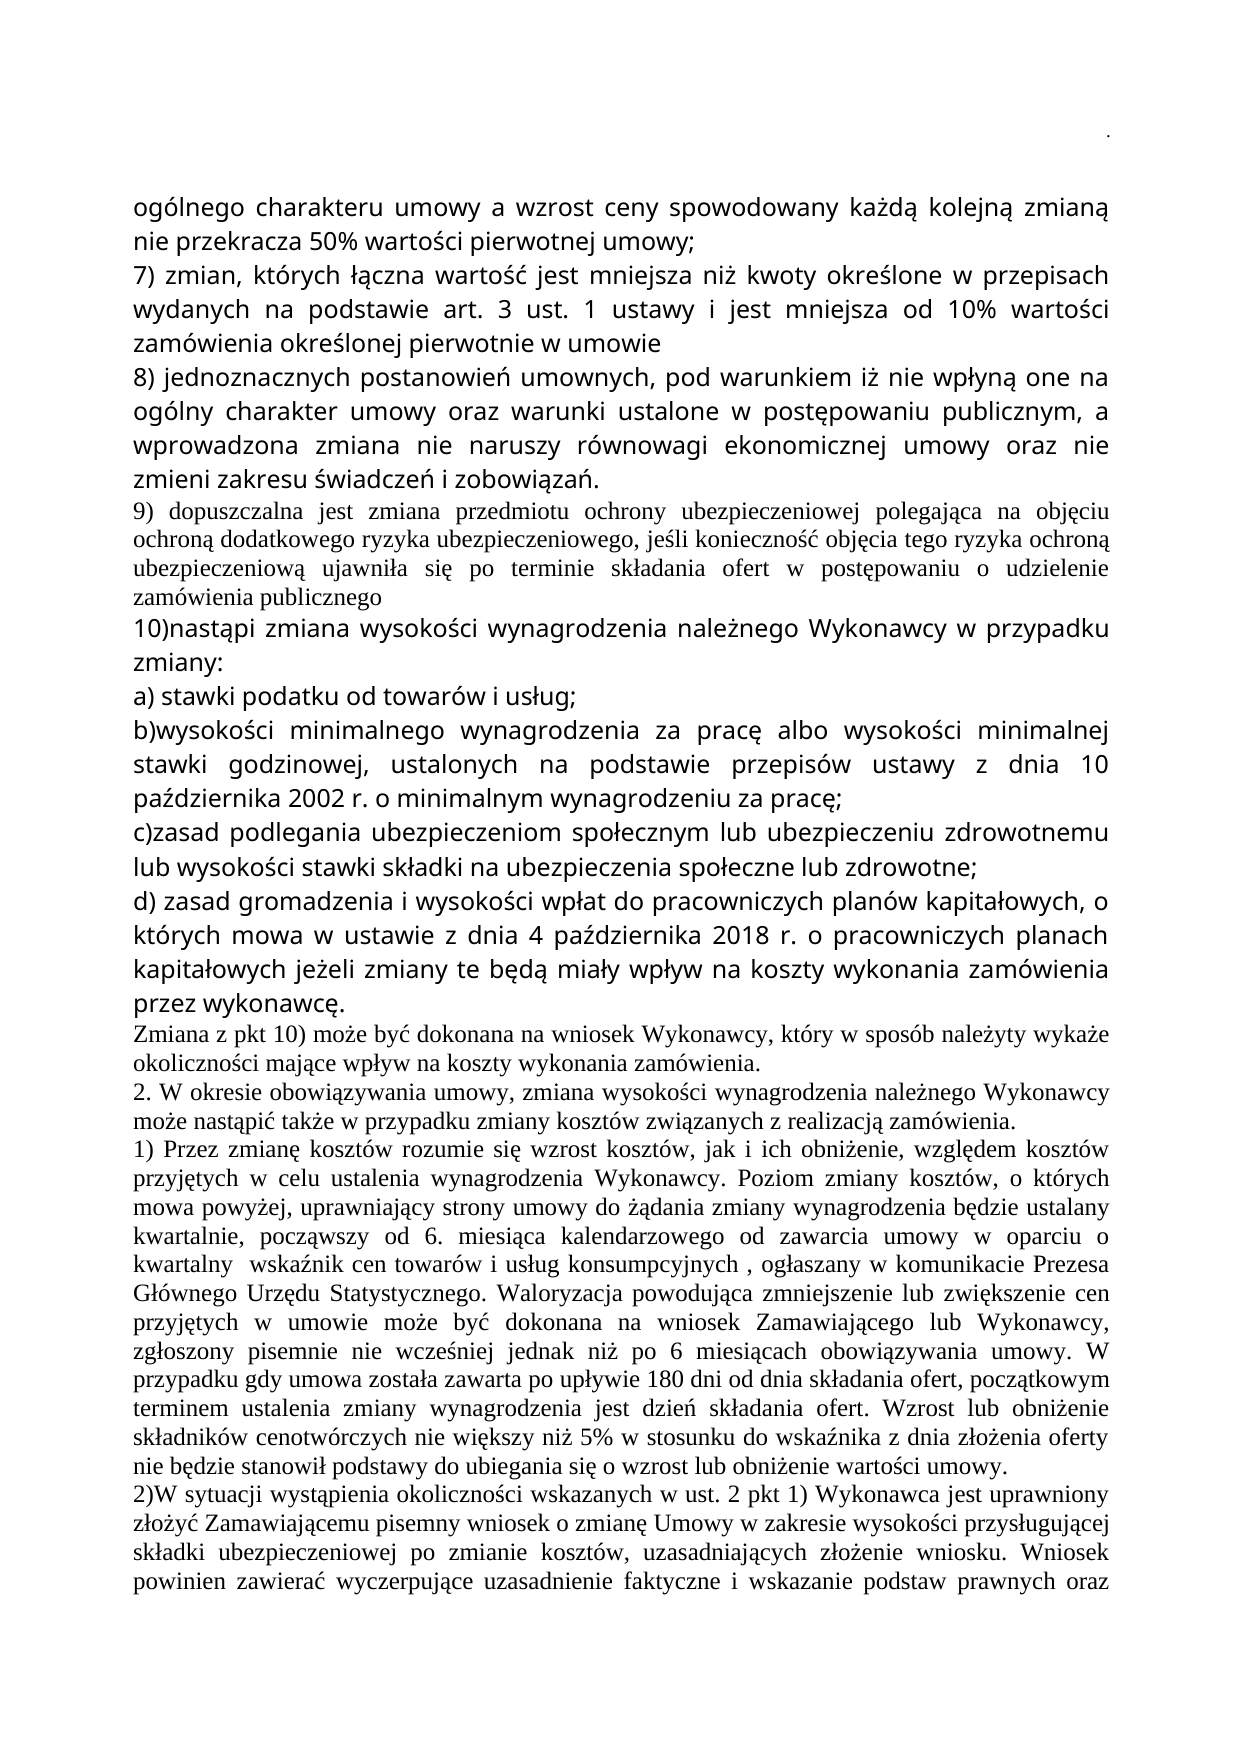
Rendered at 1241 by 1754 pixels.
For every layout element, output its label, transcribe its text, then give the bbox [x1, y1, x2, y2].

text 7) zmian, których łączna wartość jest mniejsza niż kwoty określone w przepisach wydanych na podstawie art. 3 ust. 1 ustawy i jest mniejsza od 10% wartości zamówienia określonej pierwotnie w umowie [133, 257, 1110, 359]
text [133, 1479, 1110, 1594]
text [133, 189, 1110, 257]
text b)wysokości minimalnego wynagrodzenia za pracę albo wysokości minimalnej stawki godzinowej, ustalonych na podstawie przepisów ustawy z dnia 10 października 2002 r. o minimalnym wynagrodzeniu za pracę; [133, 713, 1110, 815]
text 9) dopuszczalna jest zmiana przedmiotu ochrony ubezpieczeniowej polegająca na objęciu ochroną dodatkowego ryzyka ubezpieczeniowego, jeśli konieczność objęcia tego ryzyka ochroną ubezpieczeniową ujawniła się po terminie składania ofert w postępowaniu o udzielenie zamówienia publicznego [133, 496, 1110, 611]
text a) stawki podatku od towarów i usług; [133, 679, 1110, 713]
text d) zasad gromadzenia i wysokości wpłat do pracowniczych planów kapitałowych, o których mowa w ustawie z dnia 4 października 2018 r. o pracowniczych planach kapitałowych jeżeli zmiany te będą miały wpływ na koszty wykonania zamówienia przez wykonawcę. [133, 883, 1110, 1019]
text 2. W okresie obowiązywania umowy, zmiana wysokości wynagrodzenia należnego Wykonawcy może nastąpić także w przypadku zmiany kosztów związanych z realizacją zamówienia. [133, 1077, 1110, 1134]
text c)zasad podlegania ubezpieczeniom społecznym lub ubezpieczeniu zdrowotnemu lub wysokości stawki składki na ubezpieczenia społeczne lub zdrowotne; [133, 815, 1110, 883]
text 10)nastąpi zmiana wysokości wynagrodzenia należnego Wykonawcy w przypadku zmiany: [133, 611, 1110, 679]
text Zmiana z pkt 10) może być dokonana na wniosek Wykonawcy, który w sposób należyty wykaże okoliczności mające wpływ na koszty wykonania zamówienia. [133, 1019, 1110, 1077]
text 1) Przez zmianę kosztów rozumie się wzrost kosztów, jak i ich obniżenie, względem kosztów przyjętych w celu ustalenia wynagrodzenia Wykonawcy. Poziom zmiany kosztów, o których mowa powyżej, uprawniający strony umowy do żądania zmiany wynagrodzenia będzie ustalany kwartalnie, począwszy od 6. miesiąca kalendarzowego od zawarcia umowy w oparciu o kwartalny wskaźnik cen towarów i usług konsumpcyjnych , ogłaszany w komunikacie Prezesa Głównego Urzędu Statystycznego. Waloryzacja powodująca zmniejszenie lub zwiększenie cen przyjętych w umowie może być dokonana na wniosek Zamawiającego lub Wykonawcy, zgłoszony pisemnie nie wcześniej jednak niż po 6 miesiącach obowiązywania umowy. W przypadku gdy umowa została zawarta po upływie 180 dni od dnia składania ofert, początkowym terminem ustalenia zmiany wynagrodzenia jest dzień składania ofert. Wzrost lub obniżenie składników cenotwórczych nie większy niż 5% w stosunku do wskaźnika z dnia złożenia oferty nie będzie stanowił podstawy do ubiegania się o wzrost lub obniżenie wartości umowy. [133, 1134, 1110, 1479]
text 8) jednoznacznych postanowień umownych, pod warunkiem iż nie wpłyną one na ogólny charakter umowy oraz warunki ustalone w postępowaniu publicznym, a wprowadzona zmiana nie naruszy równowagi ekonomicznej umowy oraz nie zmieni zakresu świadczeń i zobowiązań. [133, 359, 1110, 496]
